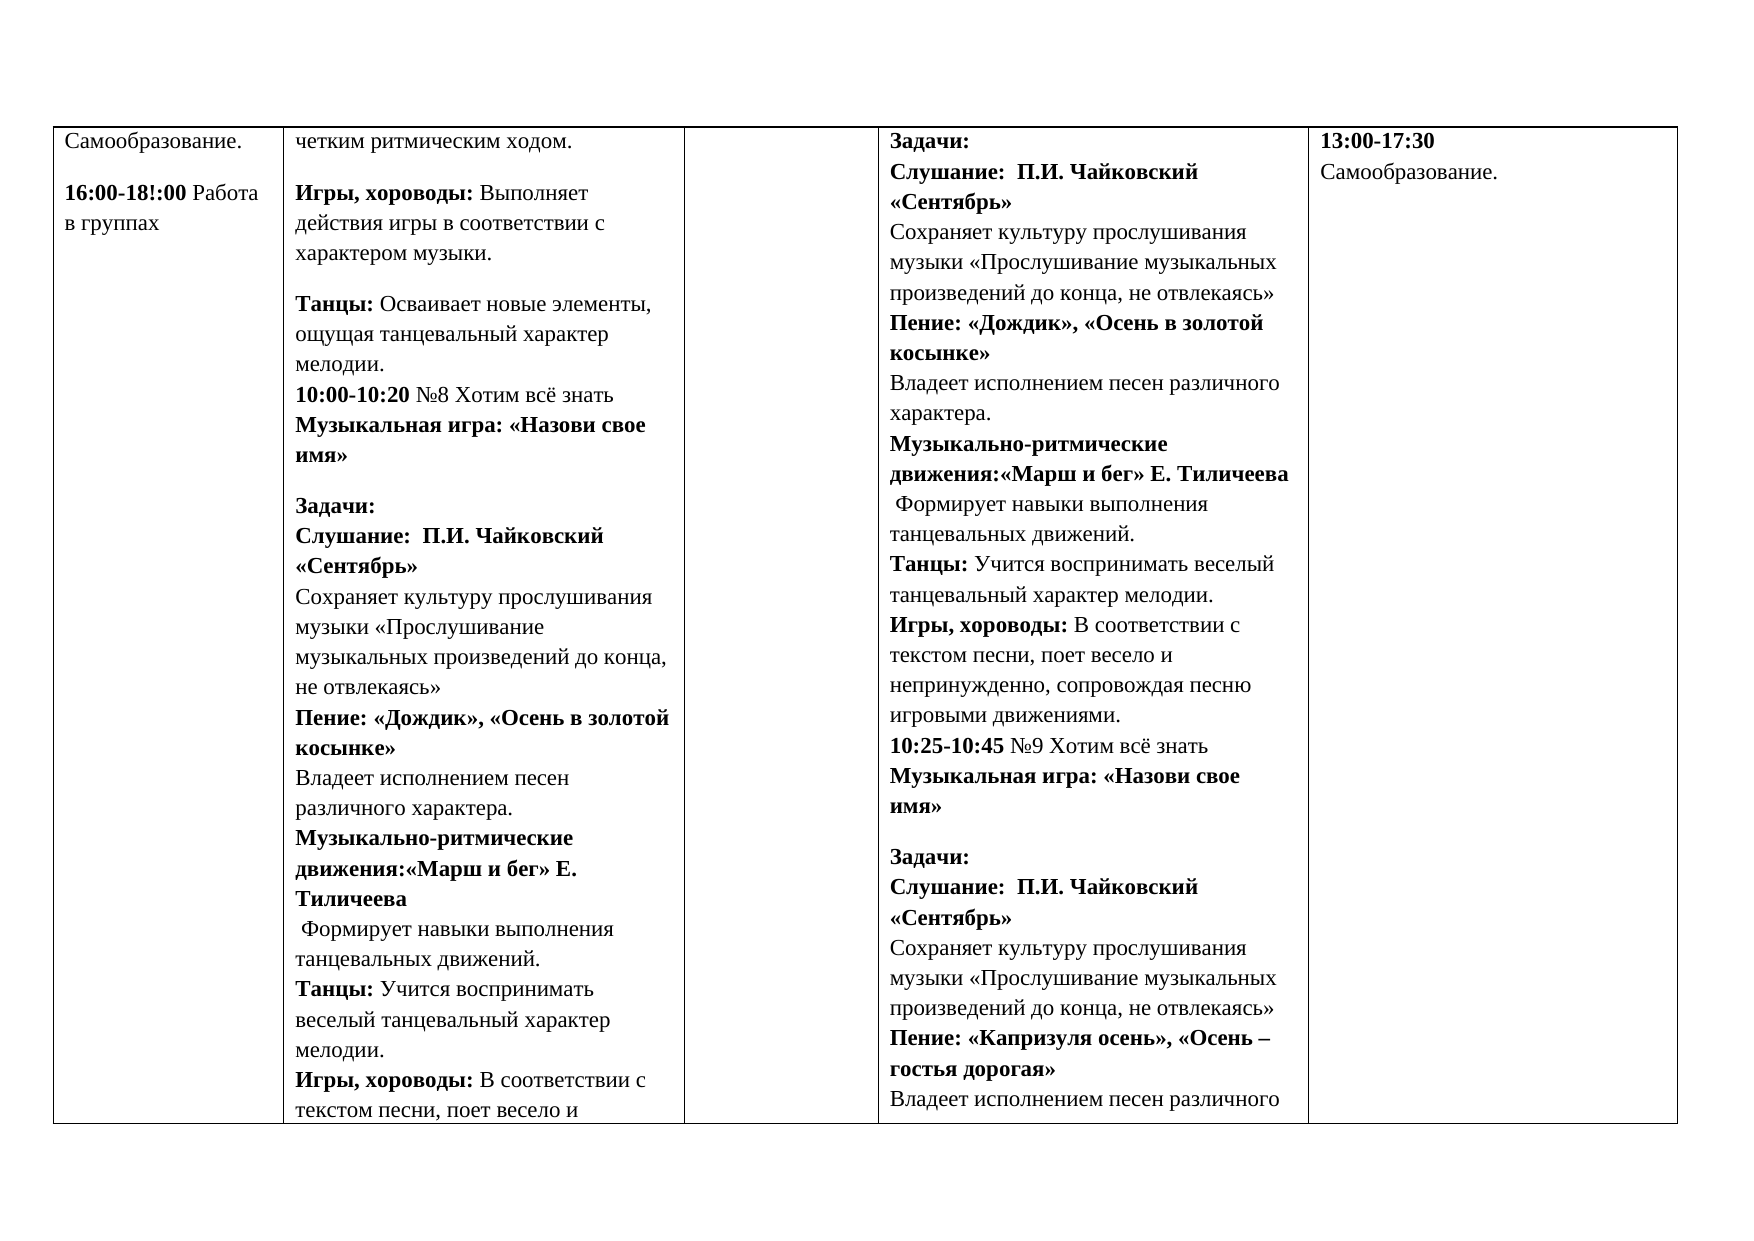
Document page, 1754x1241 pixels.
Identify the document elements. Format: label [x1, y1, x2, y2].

table_cell [685, 128, 878, 1123]
table_cell [284, 128, 684, 1123]
table_cell [54, 128, 283, 1123]
table_cell [1309, 128, 1677, 1123]
table_cell [879, 128, 1308, 1123]
